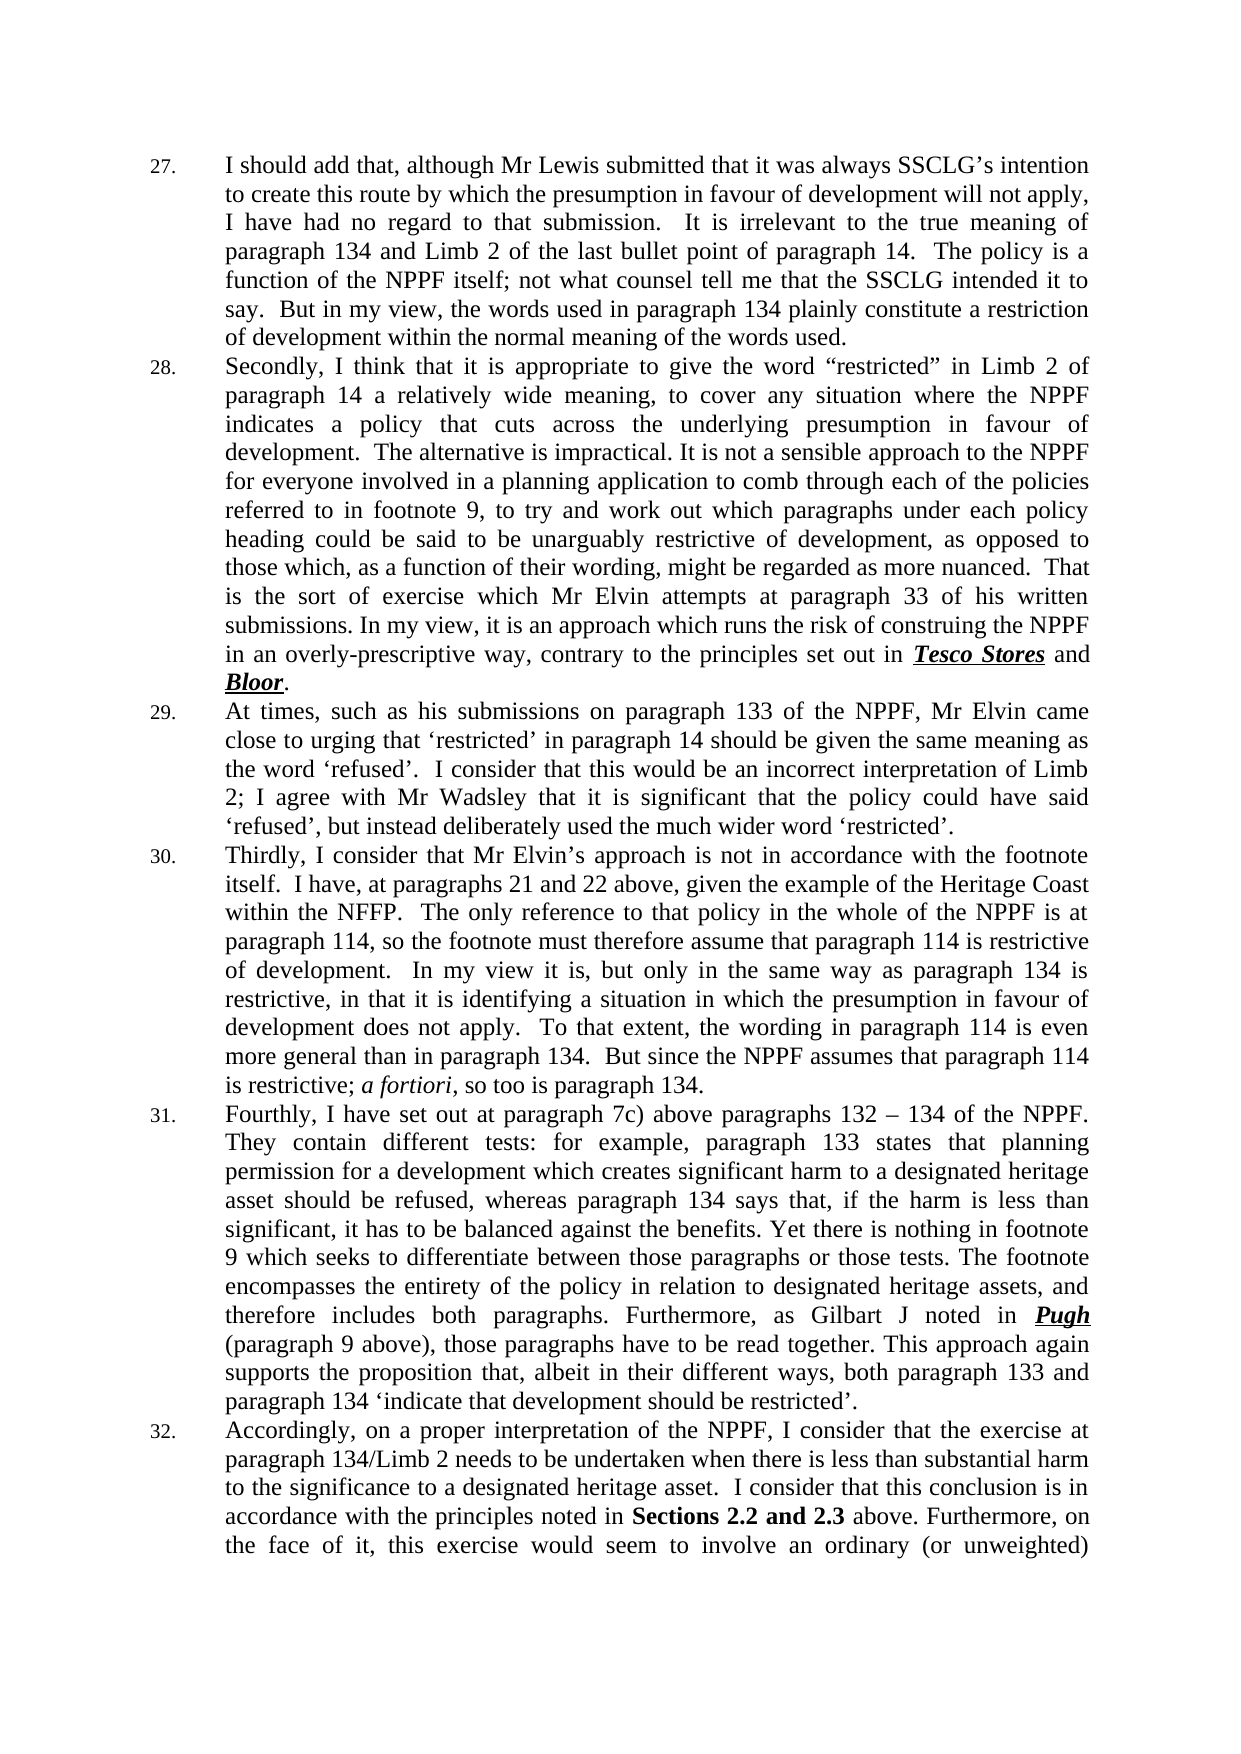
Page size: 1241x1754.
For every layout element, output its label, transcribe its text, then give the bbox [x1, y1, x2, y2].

list Thirdly, I consider that Mr Elvin’s approach is not in accordance with the footnote itself. I have, at paragraphs 21 and 22 above, given the example of the Heritage Coast within the NFFP. The only reference to that policy in the whole of the NPPF is at paragraph 114, so the footnote must therefore assume that paragraph 114 is restrictive of development. In my view it is, but only in the same way as paragraph 134 is restrictive, in that it is identifying a situation in which the presumption in favour of development does not apply. To that extent, the wording in paragraph 114 is even more general than in paragraph 134. But since the NPPF assumes that paragraph 114 is restrictive; a fortiori, so too is paragraph 134. [150, 840, 1090, 1099]
list Fourthly, I have set out at paragraph 7c) above paragraphs 132 – 134 of the NPPF. They contain different tests: for example, paragraph 133 states that planning permission for a development which creates significant harm to a designated heritage asset should be refused, whereas paragraph 134 says that, if the harm is less than significant, it has to be balanced against the benefits. Yet there is nothing in footnote 9 which seeks to differentiate between those paragraphs or those tests. The footnote encompasses the entirety of the policy in relation to designated heritage assets, and therefore includes both paragraphs. Furthermore, as Gilbart J noted in Pugh (paragraph 9 above), those paragraphs have to be read together. This approach again supports the proposition that, albeit in their different ways, both paragraph 133 and paragraph 134 ‘indicate that development should be restricted’. [150, 1099, 1090, 1415]
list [150, 1415, 1090, 1559]
list Secondly, I think that it is appropriate to give the word “restricted” in Limb 2 of paragraph 14 a relatively wide meaning, to cover any situation where the NPPF indicates a policy that cuts across the underlying presumption in favour of development. The alternative is impractical. It is not a sensible approach to the NPPF for everyone involved in a planning application to comb through each of the policies referred to in footnote 9, to try and work out which paragraphs under each policy heading could be said to be unarguably restrictive of development, as opposed to those which, as a function of their wording, might be regarded as more nuanced. That is the sort of exercise which Mr Elvin attempts at paragraph 33 of his written submissions. In my view, it is an approach which runs the risk of construing the NPPF in an overly-prescriptive way, contrary to the principles set out in Tesco Stores and Bloor. [150, 351, 1090, 696]
list I should add that, although Mr Lewis submitted that it was always SSCLG’s intention to create this route by which the presumption in favour of development will not apply, I have had no regard to that submission. It is irrelevant to the true meaning of paragraph 134 and Limb 2 of the last bullet point of paragraph 14. The policy is a function of the NPPF itself; not what counsel tell me that the SSCLG intended it to say. But in my view, the words used in paragraph 134 plainly constitute a restriction of development within the normal meaning of the words used. [150, 150, 1090, 351]
list At times, such as his submissions on paragraph 133 of the NPPF, Mr Elvin came close to urging that ‘restricted’ in paragraph 14 should be given the same meaning as the word ‘refused’. I consider that this would be an incorrect interpretation of Limb 2; I agree with Mr Wadsley that it is significant that the policy could have said ‘refused’, but instead deliberately used the much wider word ‘restricted’. [150, 696, 1090, 840]
